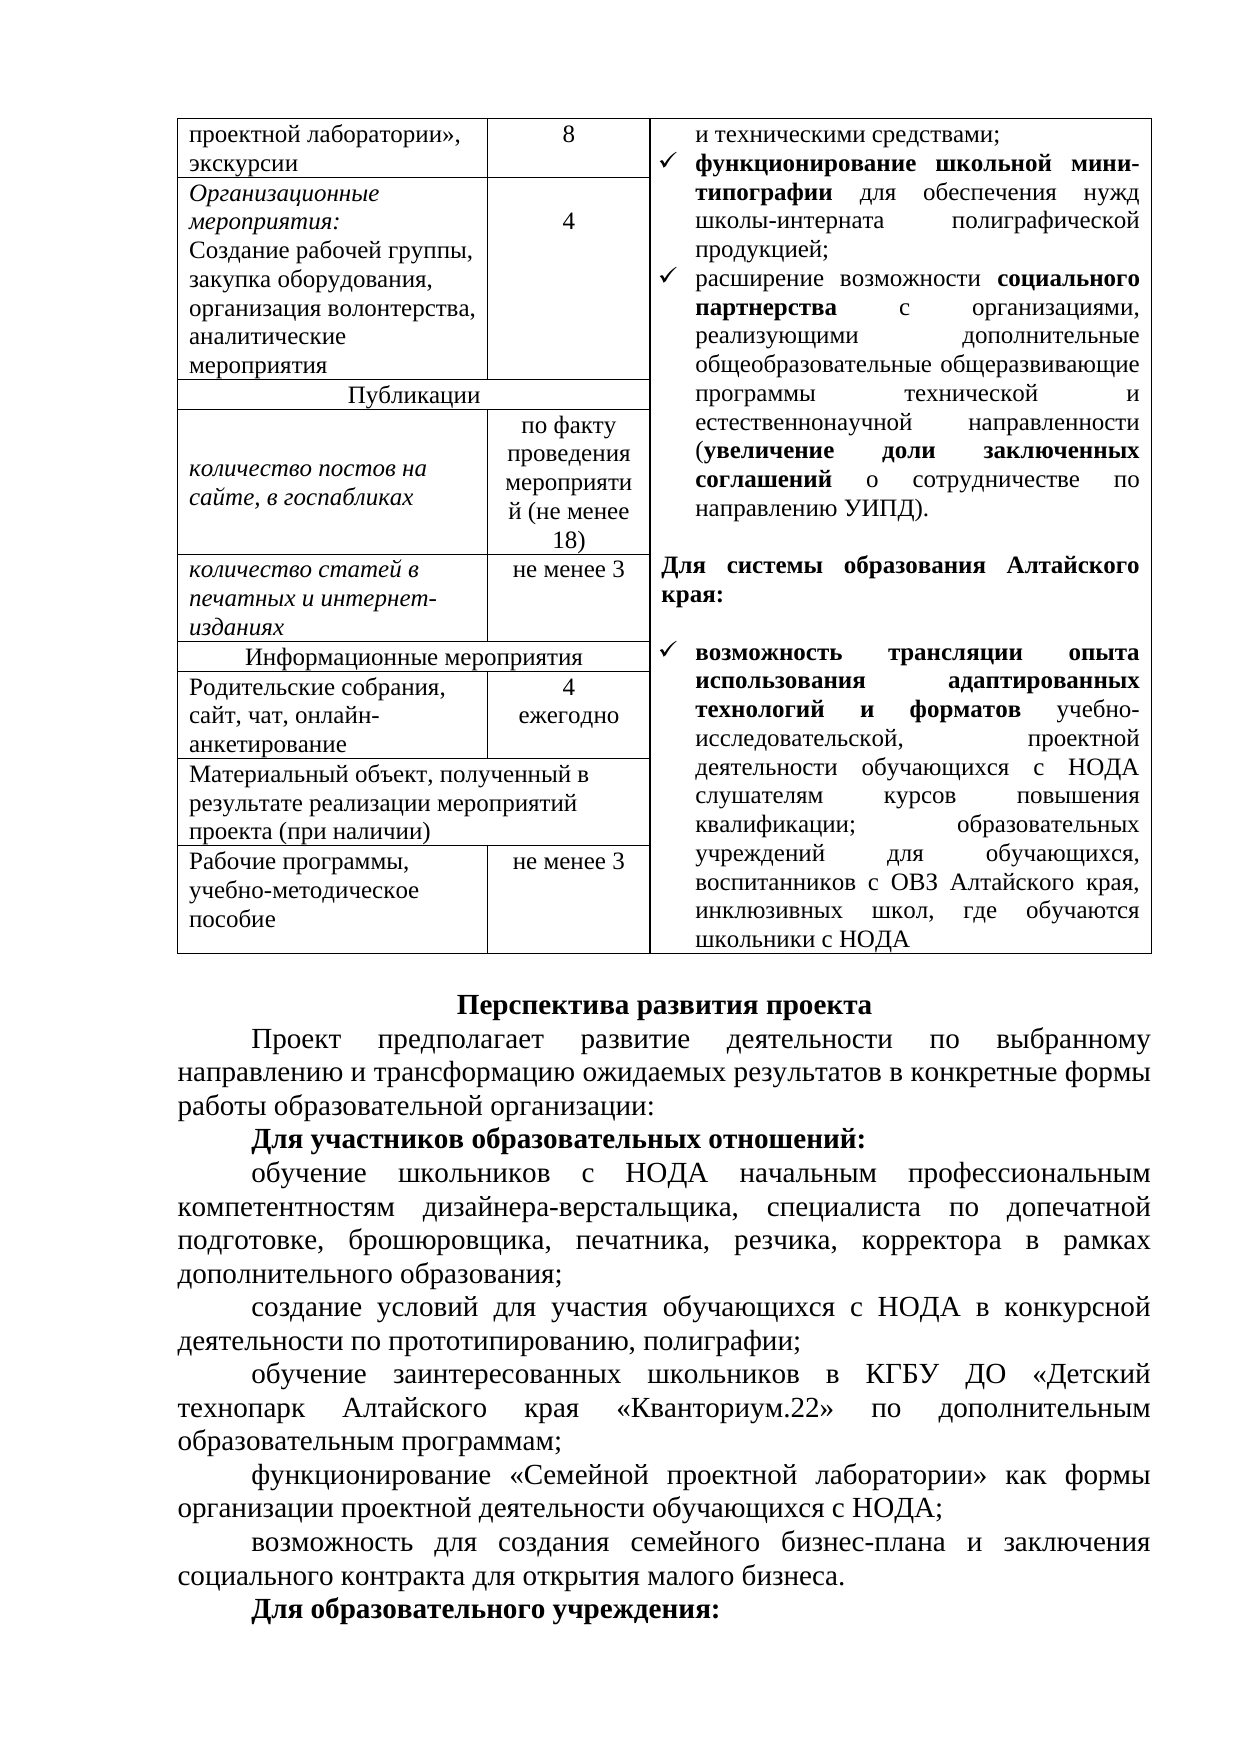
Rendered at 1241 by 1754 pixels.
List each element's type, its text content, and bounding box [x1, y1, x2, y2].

table_cell Рабочие программы, учебно-методическое пособие [178, 846, 487, 953]
table_cell не менее 3 [488, 555, 649, 641]
text Перспектива развития проекта [177, 987, 1152, 1021]
text Для образовательного учреждения: [177, 1591, 1152, 1625]
table_cell 4 ежегодно [488, 672, 649, 758]
table_cell количество статей в печатных и интернет-изданиях [178, 555, 487, 641]
text обучение заинтересованных школьников в КГБУ ДО «Детский технопарк Алтайского края «Кванториум.22» по дополнительным образовательным программам; [177, 1356, 1152, 1457]
text возможность для создания семейного бизнес-плана и заключения социального контракта для открытия малого бизнеса. [177, 1524, 1152, 1591]
table_cell 4 [488, 178, 649, 379]
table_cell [488, 119, 649, 177]
table_cell Информационные мероприятия [178, 642, 649, 671]
text функционирование «Семейной проектной лаборатории» как формы организации проектной деятельности обучающихся с НОДА; [177, 1457, 1152, 1524]
table_cell не менее 3 [488, 846, 649, 953]
table_cell Материальный объект, полученный в результате реализации мероприятий проекта (при наличии) [178, 759, 649, 845]
table_cell количество постов на сайте, в госпабликах [178, 410, 487, 553]
table_cell по факту проведения мероприятий (не менее 18) [488, 410, 649, 553]
text Проект предполагает развитие деятельности по выбранному направлению и трансформацию ожидаемых результатов в конкретные формы работы образовательной организации: [177, 1021, 1152, 1122]
table_cell Организационные мероприятия: Создание рабочей группы, закупка оборудования, организация волонтерства, аналитические мероприятия [178, 178, 487, 379]
text Для участников образовательных отношений: [177, 1122, 1152, 1155]
table_cell Родительские собрания, сайт, чат, онлайн- анкетирование [178, 672, 487, 758]
text создание условий для участия обучающихся с НОДА в конкурсной деятельности по прототипированию, полиграфии; [177, 1289, 1152, 1356]
table_cell Публикации [178, 380, 649, 409]
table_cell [178, 119, 487, 177]
text обучение школьников с НОДА начальным профессиональным компетентностям дизайнера-верстальщика, специалиста по допечатной подготовке, брошюровщика, печатника, резчика, корректора в рамках дополнительного образования; [177, 1155, 1152, 1289]
